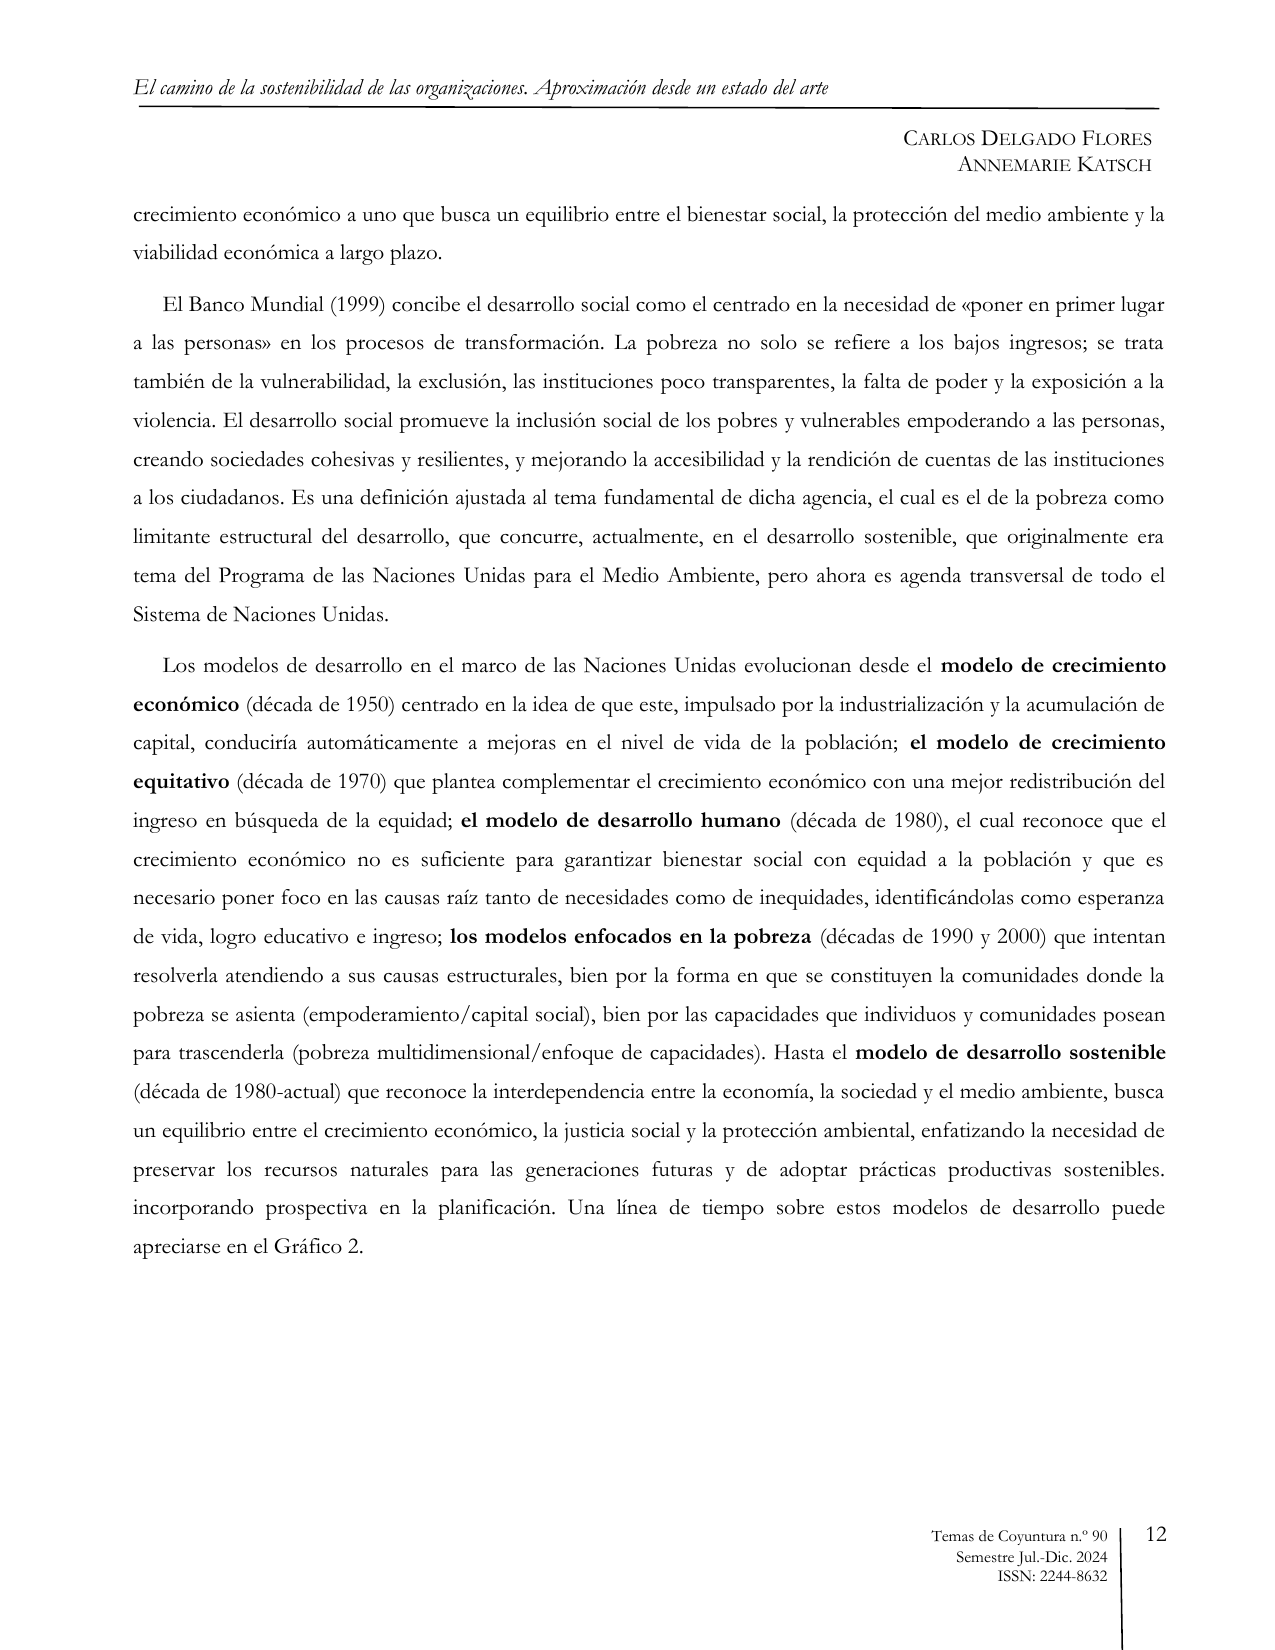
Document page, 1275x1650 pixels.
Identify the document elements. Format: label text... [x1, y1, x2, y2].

text El Banco Mundial (1999) concibe el desarrollo social como el centrado en la necesidad de «poner en primer lugar a las personas» en los procesos de transformación. La pobreza no solo se refiere a los bajos ingresos; se trata también de la vulnerabilidad, la exclusión, las instituciones poco transparentes, la falta de poder y la exposición a la violencia. El desarrollo social promueve la inclusión social de los pobres y vulnerables empoderando a las personas, creando sociedades cohesivas y resilientes, y mejorando la accesibilidad y la rendición de cuentas de las instituciones a los ciudadanos. Es una definición ajustada al tema fundamental de dicha agencia, el cual es el de la pobreza como limitante estructural del desarrollo, que concurre, actualmente, en el desarrollo sostenible, que originalmente era tema del Programa de las Naciones Unidas para el Medio Ambiente, pero ahora es agenda transversal de todo el Sistema de Naciones Unidas. [133, 291, 1167, 627]
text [133, 201, 1167, 266]
text Los modelos de desarrollo en el marco de las Naciones Unidas evolucionan desde el modelo de crecimiento económico (década de 1950) centrado en la idea de que este, impulsado por la industrialización y la acumulación de capital, conduciría automáticamente a mejoras en el nivel de vida de la población; el modelo de crecimiento equitativo (década de 1970) que plantea complementar el crecimiento económico con una mejor redistribución del ingreso en búsqueda de la equidad; el modelo de desarrollo humano (década de 1980), el cual reconoce que el crecimiento económico no es suficiente para garantizar bienestar social con equidad a la población y que es necesario poner foco en las causas raíz tanto de necesidades como de inequidades, identificándolas como esperanza de vida, logro educativo e ingreso; los modelos enfocados en la pobreza (décadas de 1990 y 2000) que intentan resolverla atendiendo a sus causas estructurales, bien por la forma en que se constituyen la comunidades donde la pobreza se asienta (empoderamiento/capital social), bien por las capacidades que individuos y comunidades posean para trascenderla (pobreza multidimensional/enfoque de capacidades). Hasta el modelo de desarrollo sostenible (década de 1980-actual) que reconoce la interdependencia entre la economía, la sociedad y el medio ambiente, busca un equilibrio entre el crecimiento económico, la justicia social y la protección ambiental, enfatizando la necesidad de preservar los recursos naturales para las generaciones futuras y de adoptar prácticas productivas sostenibles. incorporando prospectiva en la planificación. Una línea de tiempo sobre estos modelos de desarrollo puede apreciarse en el Gráfico 2. [133, 652, 1167, 1259]
